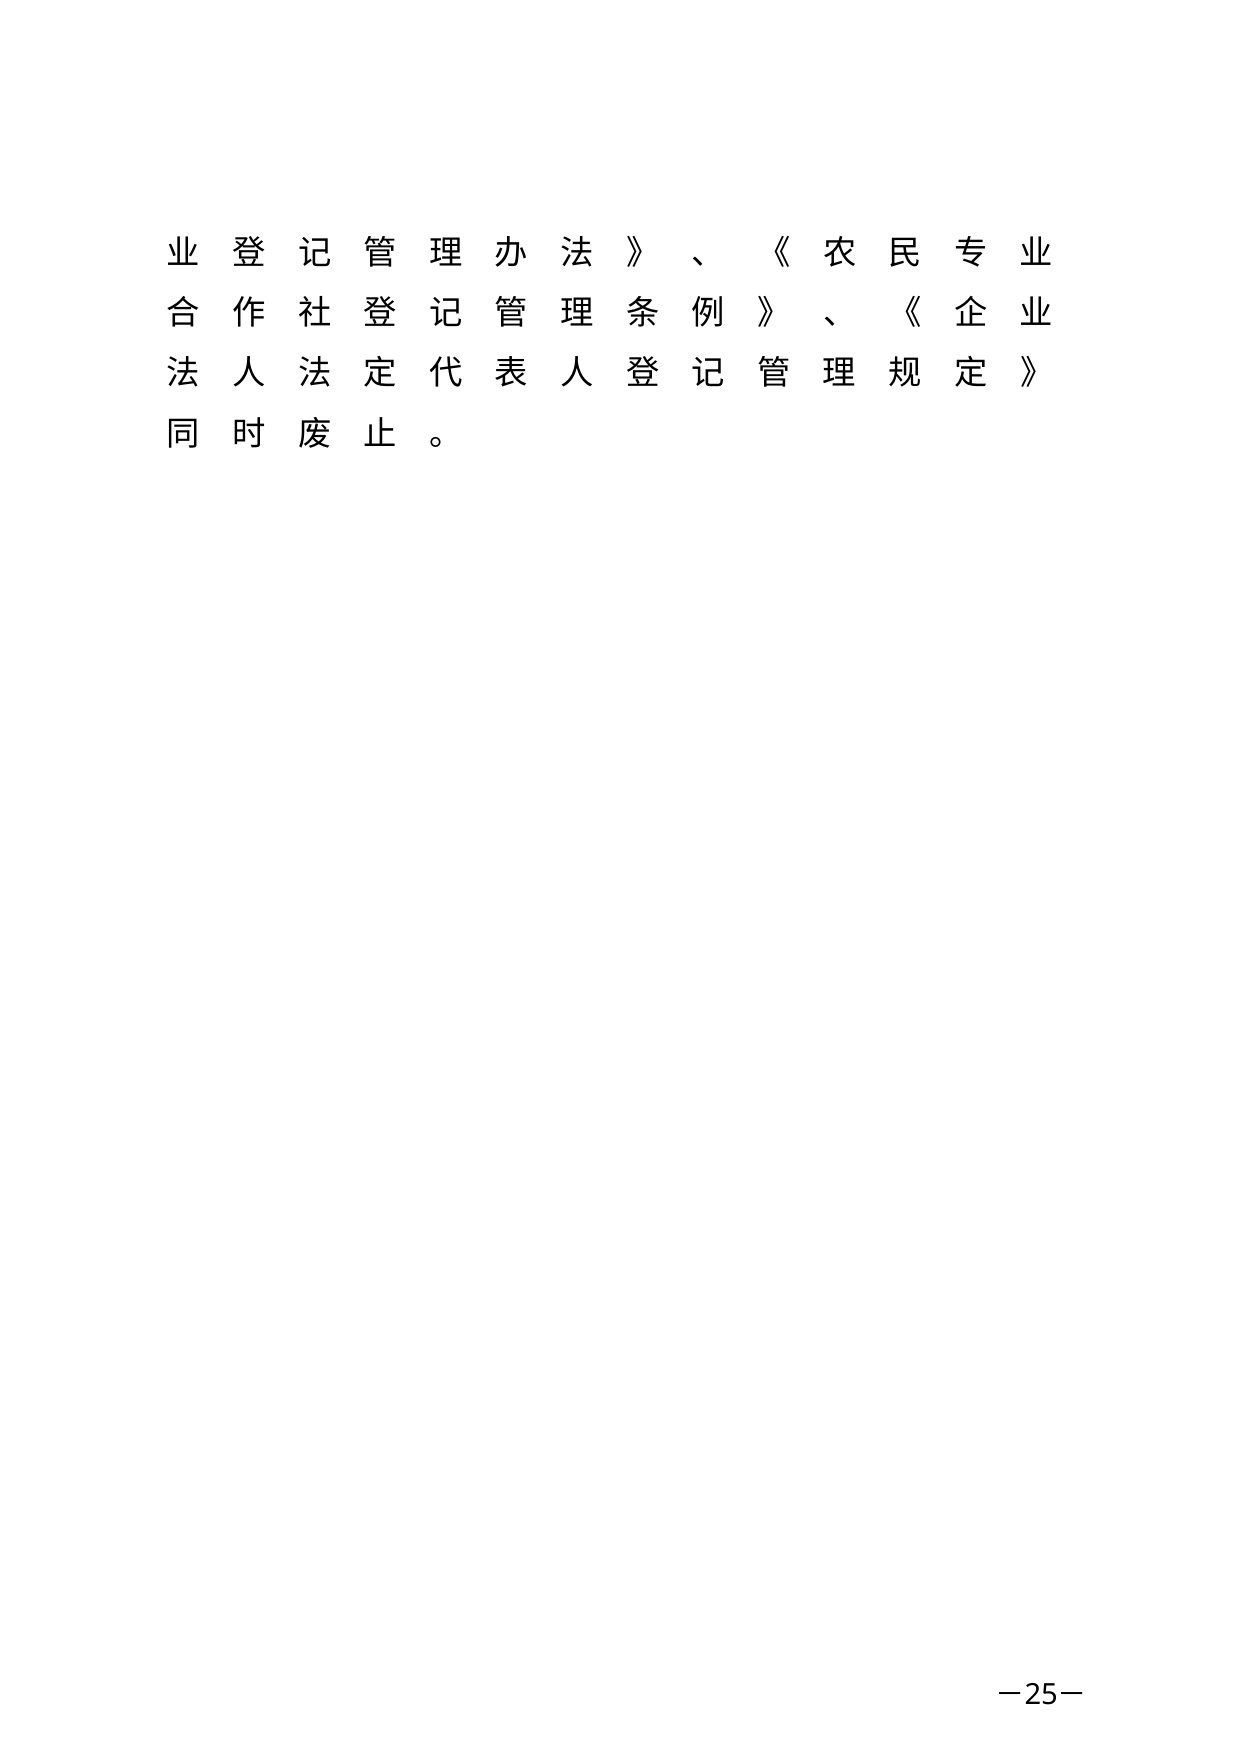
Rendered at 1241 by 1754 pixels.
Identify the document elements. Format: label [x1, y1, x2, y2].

text [167, 219, 1085, 461]
